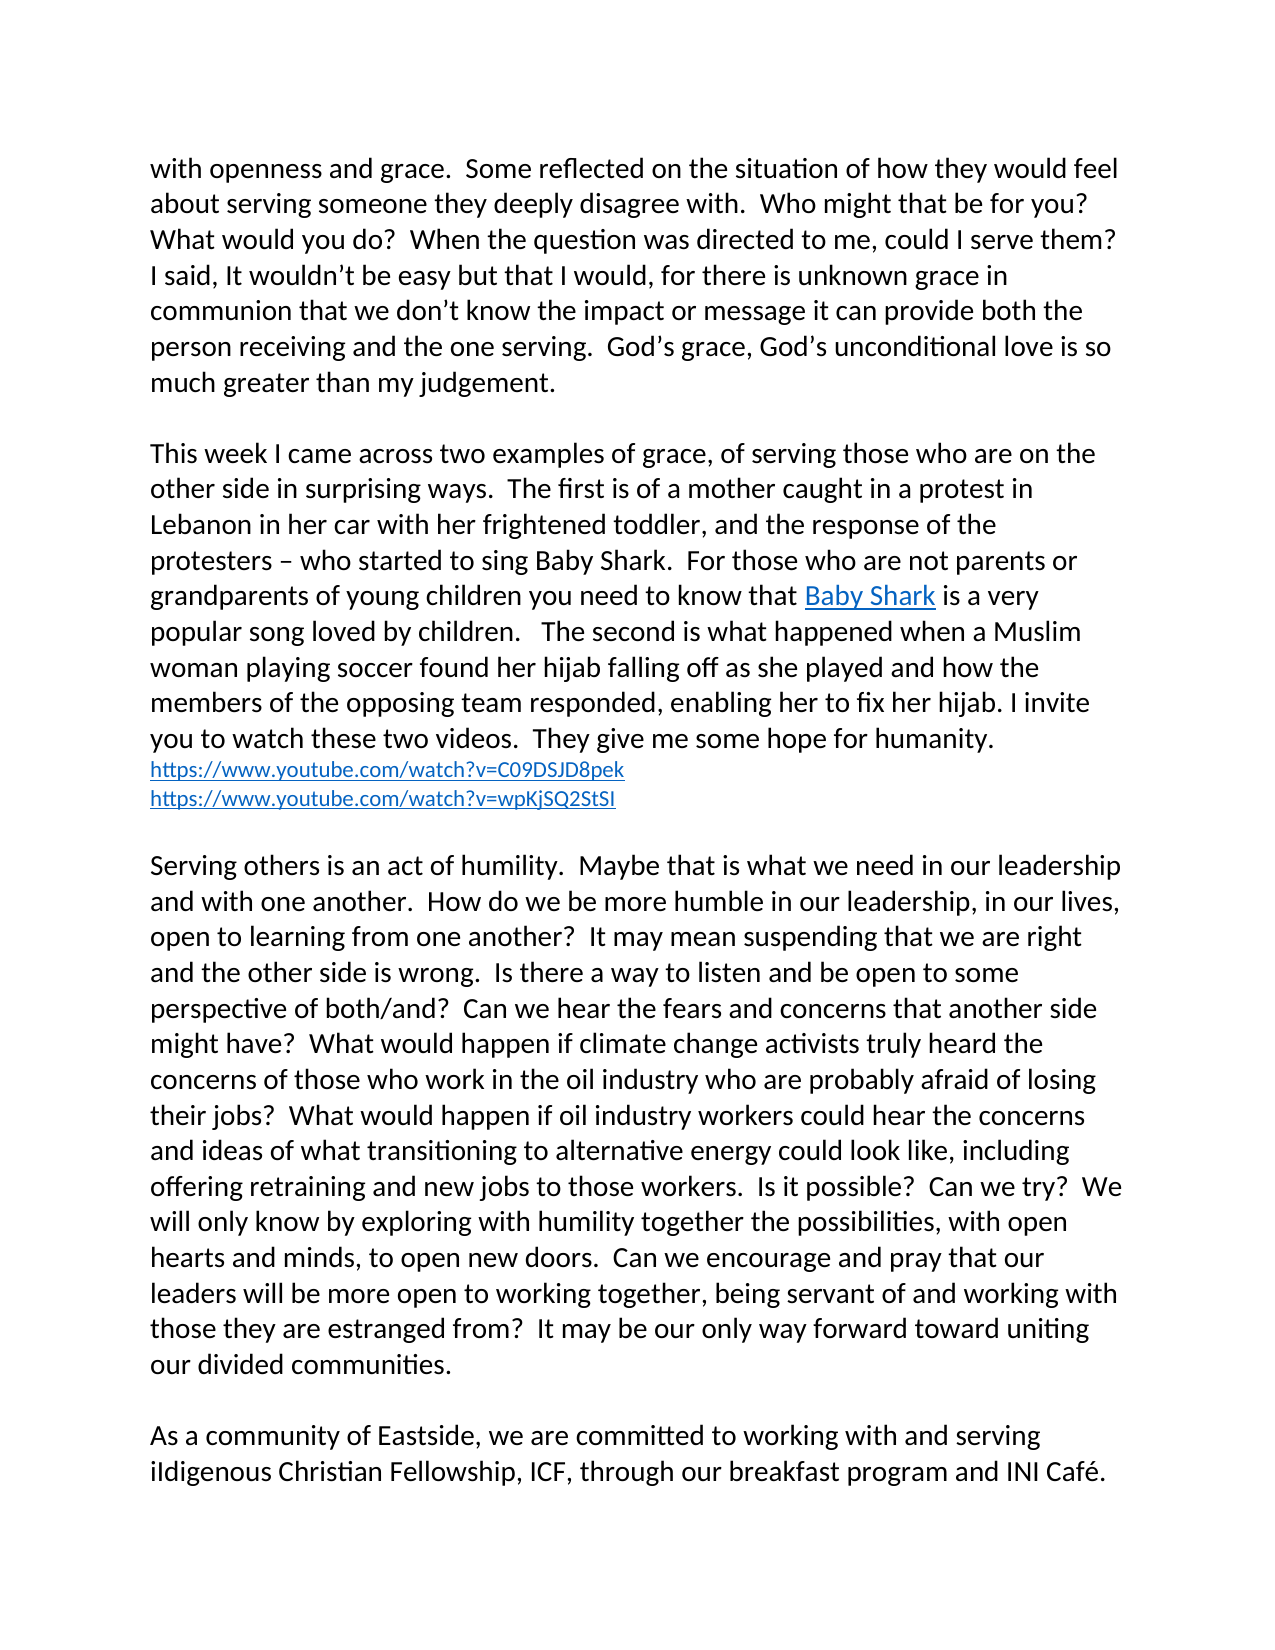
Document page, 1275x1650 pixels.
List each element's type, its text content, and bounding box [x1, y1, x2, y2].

text Serving others is an act of humility. Maybe that is what we need in our leadership and with one another. How do we be more humble in our leadership, in our lives, open to learning from one another? It may mean suspending that we are right and the other side is wrong. Is there a way to listen and be open to some perspective of both/and? Can we hear the fears and concerns that another side might have? What would happen if climate change activists truly heard the concerns of those who work in the oil industry who are probably afraid of losing their jobs? What would happen if oil industry workers could hear the concerns and ideas of what transitioning to alternative energy could look like, including offering retraining and new jobs to those workers. Is it possible? Can we try? We will only know by exploring with humility together the possibilities, with open hearts and minds, to open new doors. Can we encourage and pray that our leaders will be more open to working together, being servant of and working with those they are estranged from? It may be our only way forward toward uniting our divided communities. [150, 847, 1125, 1382]
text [150, 150, 1125, 399]
text This week I came across two examples of grace, of serving those who are on the other side in surprising ways. The first is of a mother caught in a protest in Lebanon in her car with her frightened toddler, and the response of the protesters – who started to sing Baby Shark. For those who are not parents or grandparents of young children you need to know that Baby Shark is a very popular song loved by children. The second is what happened when a Muslim woman playing soccer found her hijab falling off as she played and how the members of the opposing team responded, enabling her to fix her hijab. I invite you to watch these two videos. They give me some hope for humanity. [150, 435, 1125, 756]
text https://www.youtube.com/watch?v=wpKjSQ2StSI [150, 784, 1125, 812]
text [150, 1417, 1125, 1488]
text https://www.youtube.com/watch?v=C09DSJD8pek [150, 756, 1125, 784]
